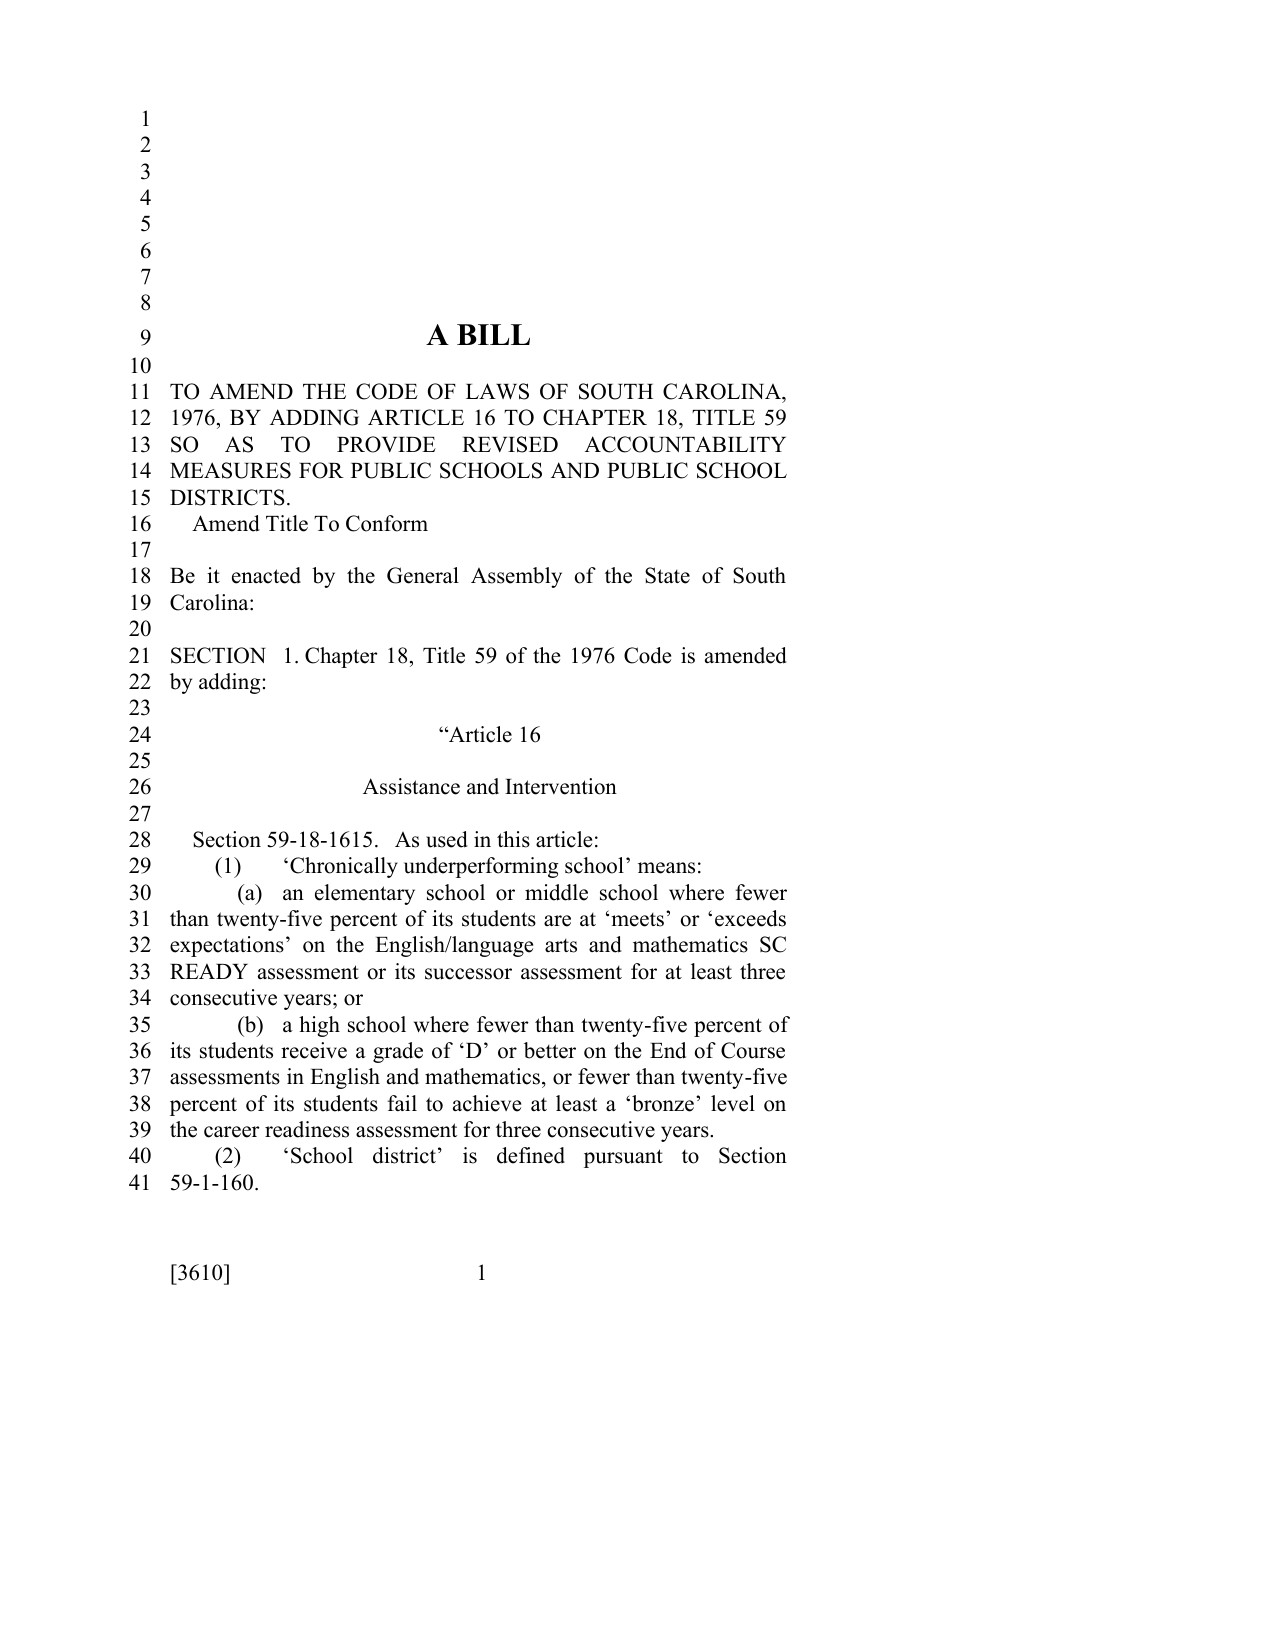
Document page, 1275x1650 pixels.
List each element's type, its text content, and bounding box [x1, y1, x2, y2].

text (2) ‘School district’ is defined pursuant to Section 59-1-160. [169, 1142, 787, 1195]
text TO AMEND THE CODE OF LAWS OF SOUTH CAROLINA, 1976, BY ADDING ARTICLE 16 TO CHAPTER 18, TITLE 59 SO AS TO PROVIDE REVISED ACCOUNTABILITY MEASURES FOR PUBLIC SCHOOLS AND PUBLIC SCHOOL DISTRICTS. [169, 378, 787, 510]
text “Article 16 [169, 721, 787, 747]
text Section 59-18-1615. As used in this article: [169, 826, 787, 852]
text Be it enacted by the General Assembly of the State of South Carolina: [169, 563, 787, 615]
text Assistance and Intervention [169, 773, 787, 800]
text A BILL [169, 316, 787, 352]
text (1) ‘Chronically underperforming school’ means: [169, 852, 787, 879]
text (a) an elementary school or middle school where fewer than twenty-five percent of its students are at ‘meets’ or ‘exceeds expectations’ on the English/language arts and mathematics SC READY assessment or its successor assessment for at least three consecutive years; or [169, 879, 787, 1011]
text Amend Title To Conform [169, 510, 787, 536]
text (b) a high school where fewer than twenty-five percent of its students receive a grade of ‘D’ or better on the End of Course assessments in English and mathematics, or fewer than twenty-five percent of its students fail to achieve at least a ‘bronze’ level on the career readiness assessment for three consecutive years. [169, 1011, 787, 1142]
text SECTION 1. Chapter 18, Title 59 of the 1976 Code is amended by adding: [169, 642, 787, 694]
